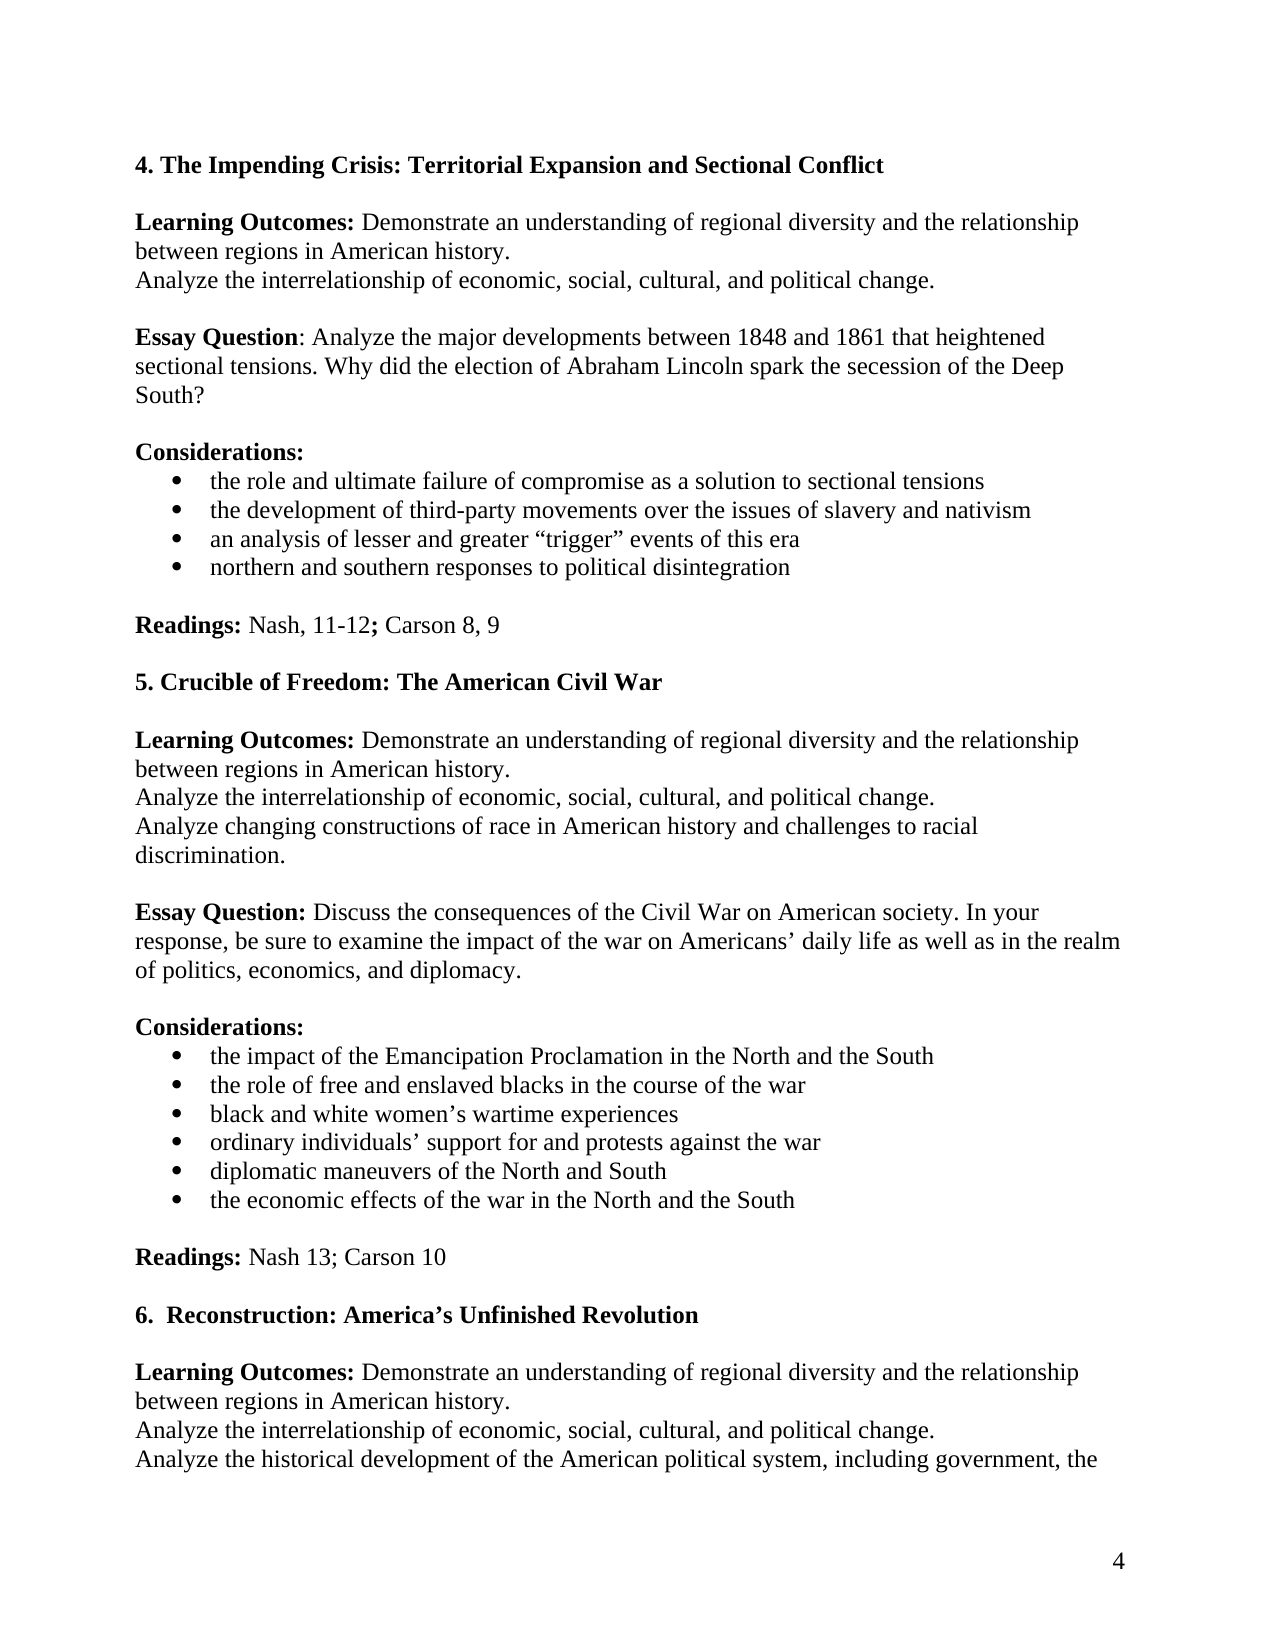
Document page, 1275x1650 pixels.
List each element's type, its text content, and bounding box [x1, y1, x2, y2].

text Learning Outcomes: Demonstrate an understanding of regional diversity and the relationship between regions in American history. [135, 1357, 1125, 1415]
list the development of third-party movements over the issues of slavery and nativism [172, 495, 1125, 524]
text Learning Outcomes: Demonstrate an understanding of regional diversity and the relationship between regions in American history. [135, 725, 1125, 782]
list diplomatic maneuvers of the North and South [172, 1156, 1125, 1185]
list the role of free and enslaved blacks in the course of the war [172, 1070, 1125, 1099]
list the role and ultimate failure of compromise as a solution to sectional tensions [172, 466, 1125, 495]
text Analyze the interrelationship of economic, social, cultural, and political change. [135, 1415, 1125, 1444]
text Essay Question: Discuss the consequences of the Civil War on American society. In your response, be sure to examine the impact of the war on Americans’ daily life as well as in the realm of politics, economics, and diplomacy. [135, 897, 1125, 984]
list an analysis of lesser and greater “trigger” events of this era [172, 524, 1125, 552]
text 6. Reconstruction: ’s Unfinished Revolution [135, 1300, 1125, 1329]
text Analyze the interrelationship of economic, social, cultural, and political change. [135, 265, 1125, 294]
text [135, 1444, 1125, 1472]
text Considerations: [135, 437, 1125, 466]
list ordinary individuals’ support for and protests against the war [172, 1127, 1125, 1156]
text Essay Question: Analyze the major developments between 1848 and 1861 that heightened sectional tensions. Why did the election of Abraham Lincoln spark the secession of the ? [135, 322, 1125, 409]
list the impact of the Emancipation Proclamation in the North and the South [172, 1041, 1125, 1070]
list the economic effects of the war in the North and the South [172, 1185, 1125, 1214]
text Analyze changing constructions of race in American history and challenges to racial discrimination. [135, 811, 1125, 869]
list northern and southern responses to political disintegration [172, 552, 1125, 581]
text Considerations: [135, 1012, 1125, 1041]
text Readings: Nash 13; Carson 10 [135, 1242, 1125, 1271]
text 5. Crucible of Freedom: The American Civil War [135, 667, 1125, 696]
text Analyze the interrelationship of economic, social, cultural, and political change. [135, 782, 1125, 811]
text 4. The Impending Crisis: Territorial Expansion and Sectional Conflict [135, 150, 1125, 179]
list black and white women’s wartime experiences [172, 1099, 1125, 1127]
text Learning Outcomes: Demonstrate an understanding of regional diversity and the relationship between regions in American history. [135, 207, 1125, 265]
text Readings: Nash, 11-12; Carson 8, 9 [135, 610, 1125, 639]
